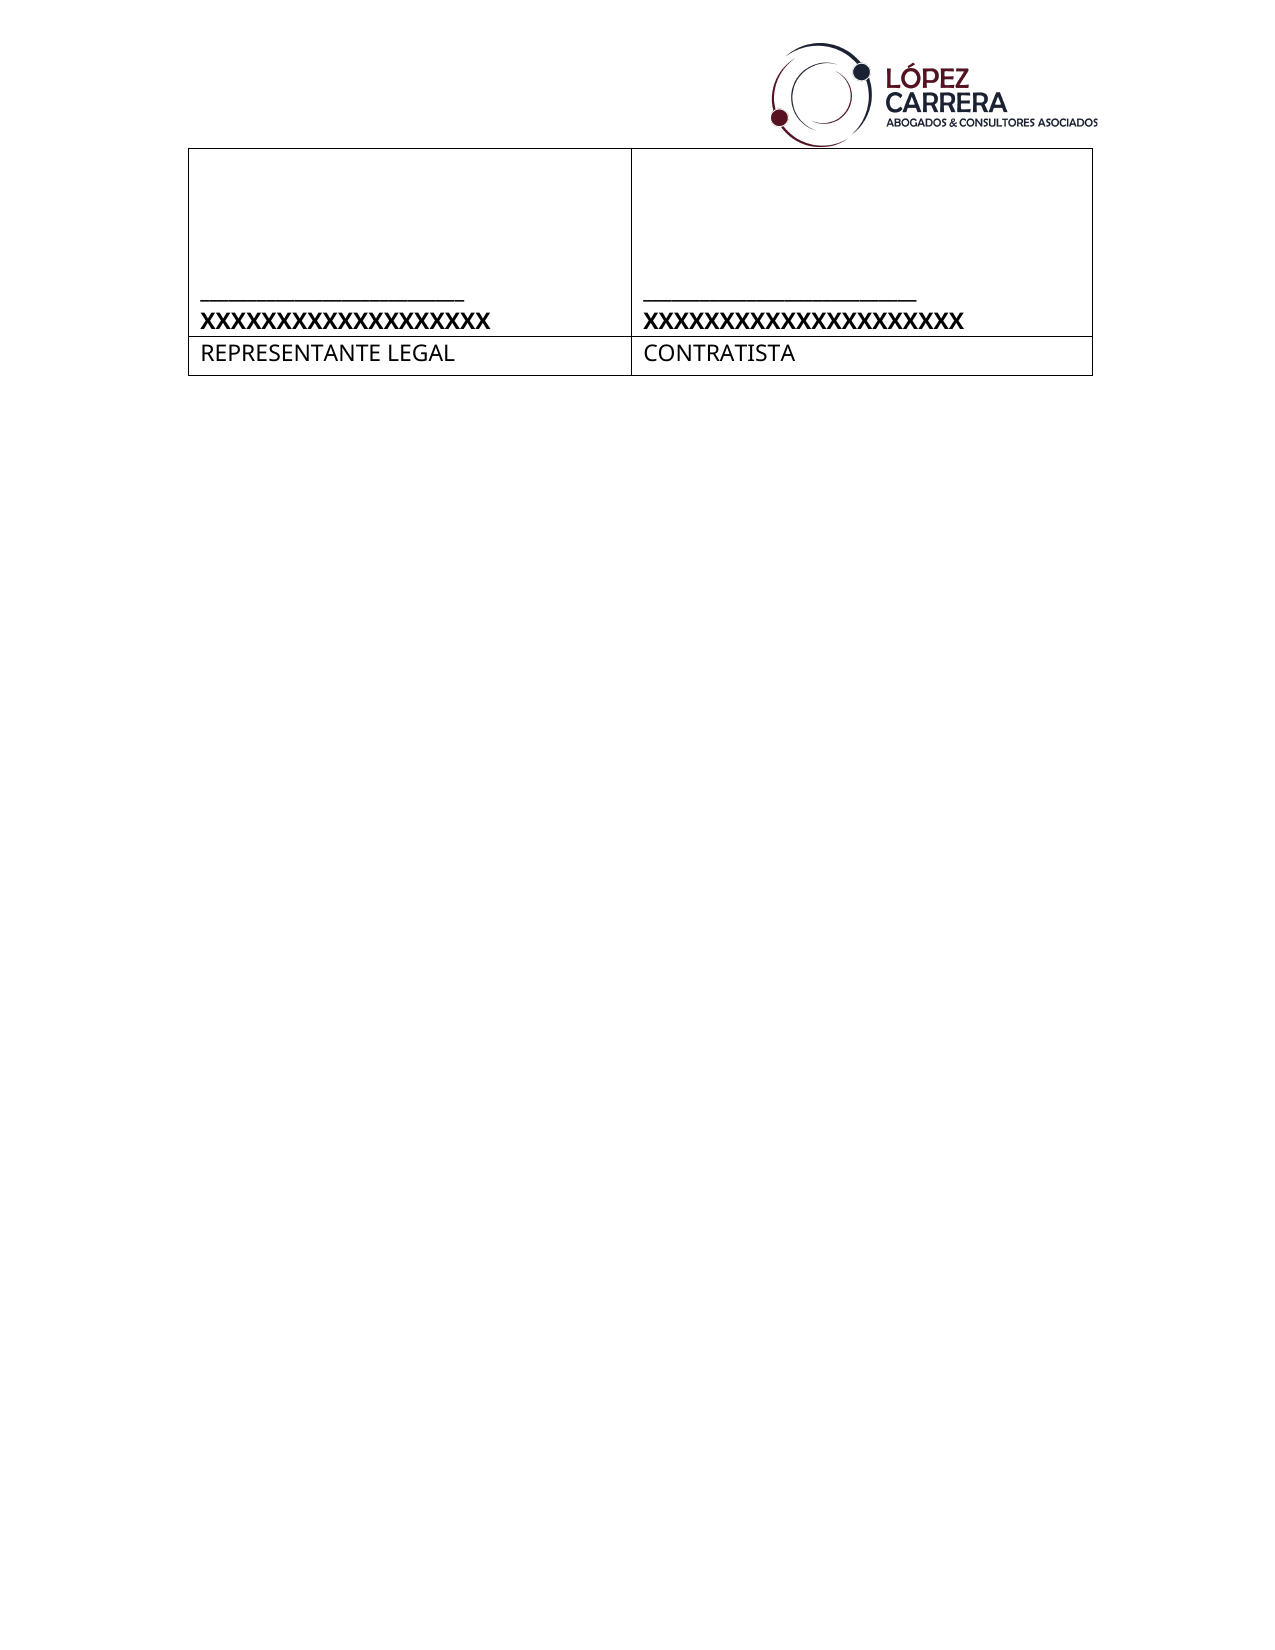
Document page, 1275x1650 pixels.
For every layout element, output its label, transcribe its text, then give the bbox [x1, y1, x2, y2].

picture [770, 43, 1098, 147]
table_header ____________________________ XXXXXXXXXXXXXXXXXXX [189, 149, 631, 336]
table_cell REPRESENTANTE LEGAL [189, 337, 631, 375]
table_header _____________________________ XXXXXXXXXXXXXXXXXXXXX [632, 149, 1092, 336]
table_cell CONTRATISTA [632, 337, 1092, 375]
